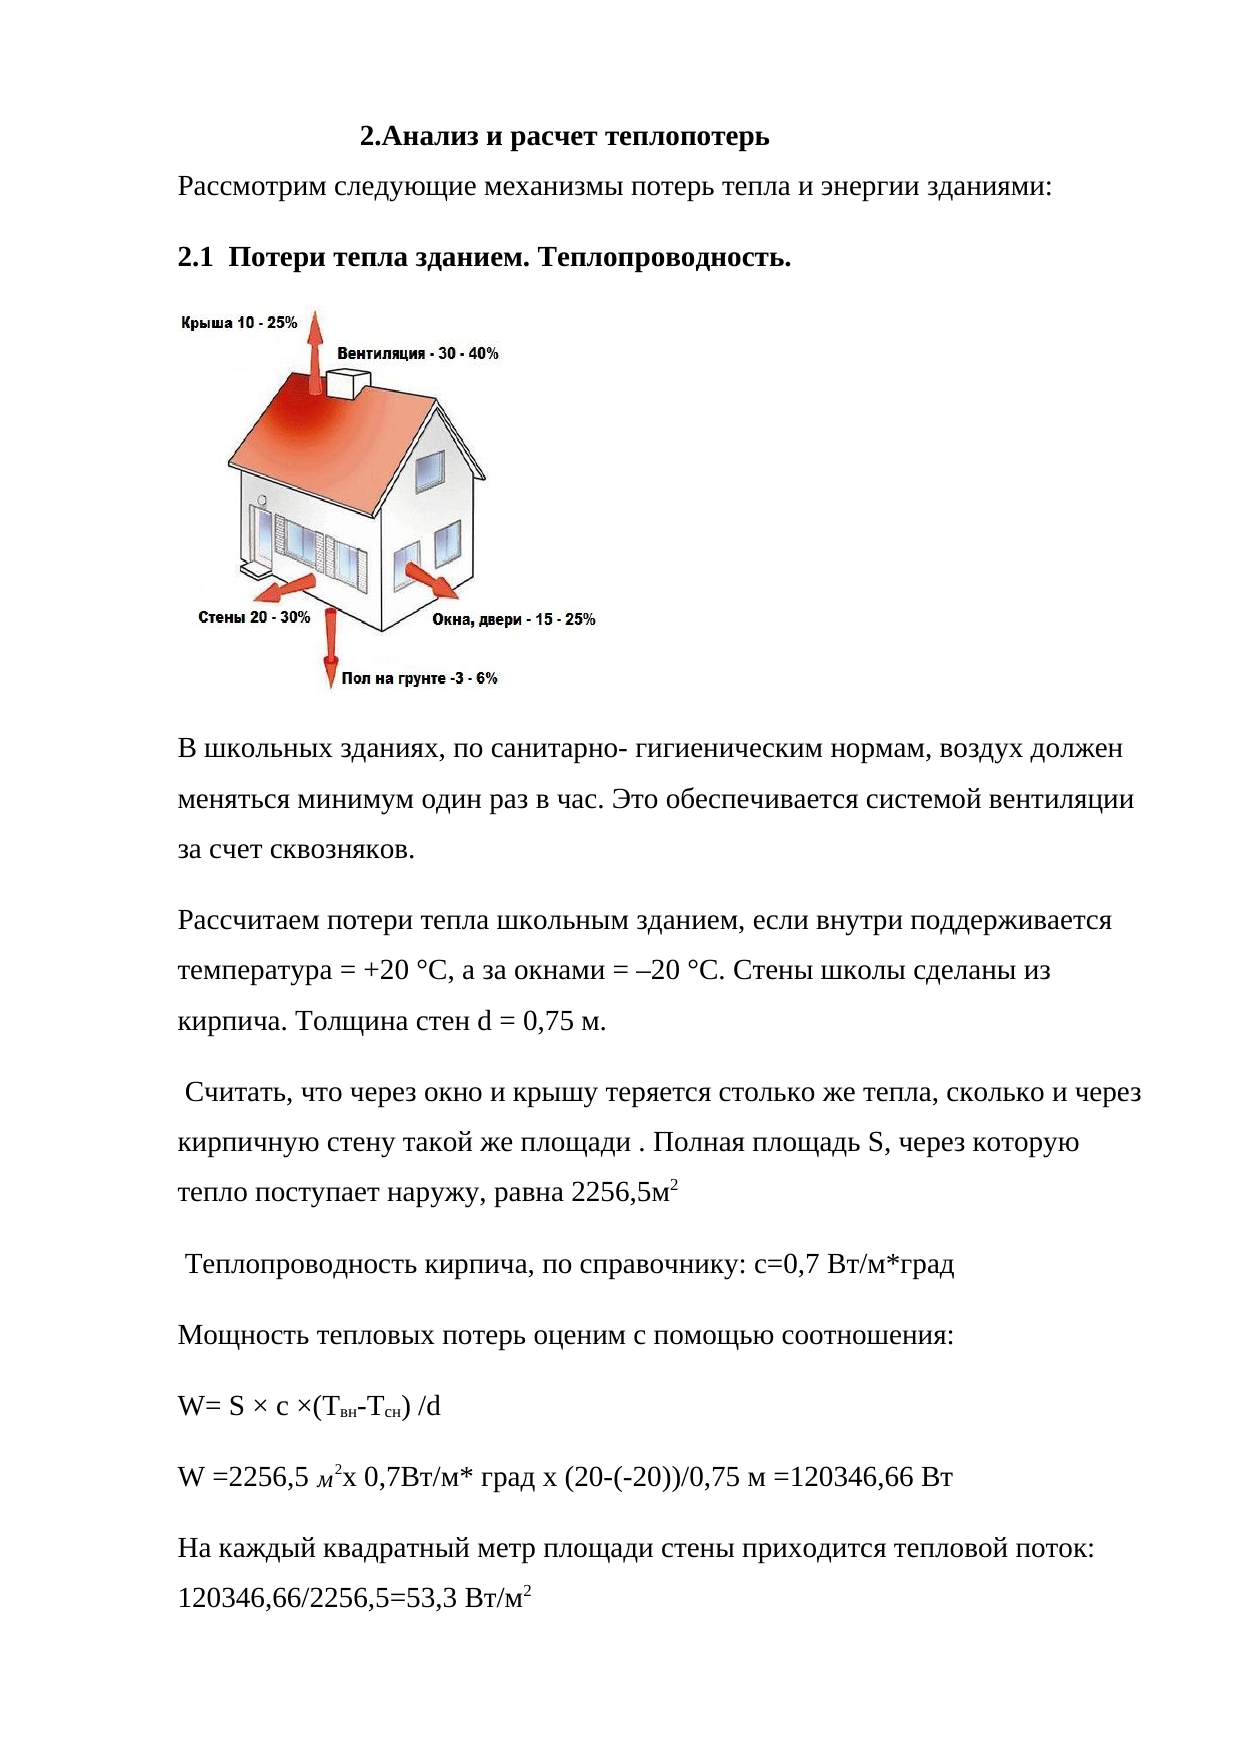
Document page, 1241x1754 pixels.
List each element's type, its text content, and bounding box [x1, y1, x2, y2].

text Теплопроводность кирпича, по справочнику: с=0,7 Вт/м*град [177, 1246, 1152, 1279]
text В школьных зданиях, по санитарно- гигиеническим нормам, воздух должен меняться минимум один раз в час. Это обеспечивается системой вентиляции за счет сквозняков. [177, 730, 1152, 864]
text Мощность тепловых потерь оценим с помощью соотношения: [177, 1317, 1152, 1350]
text Считать, что через окно и крышу теряется столько же тепла, сколько и через кирпичную стену такой же площади . Полная площадь S, через которую тепло поступает наружу, равна 2256,5м2 [177, 1074, 1152, 1208]
text 2.1 Потери тепла зданием. Теплопроводность. [177, 239, 1152, 273]
text 2.Анализ и расчет теплопотерь [177, 118, 1152, 152]
text На каждый квадратный метр площади стены приходится тепловой поток: 120346,66/2256,5=53,3 Вт/м2 [177, 1530, 1152, 1614]
text Рассмотрим следующие механизмы потерь тепла и энергии зданиями: [177, 168, 1152, 202]
text Рассчитаем потери тепла школьным зданием, если внутри поддерживается температура = +20 °С, а за окнами = –20 °С. Стены школы сделаны из кирпича. Толщина стен d = 0,75 м. [177, 902, 1152, 1036]
text W =2256,5 x 0,7Вт/м* град x (20-(-20))/0,75 м =120346,66 Вт [177, 1459, 1152, 1493]
picture [177, 306, 603, 696]
text W= S × c ×(Tвн-Tсн) /d [177, 1388, 1152, 1422]
